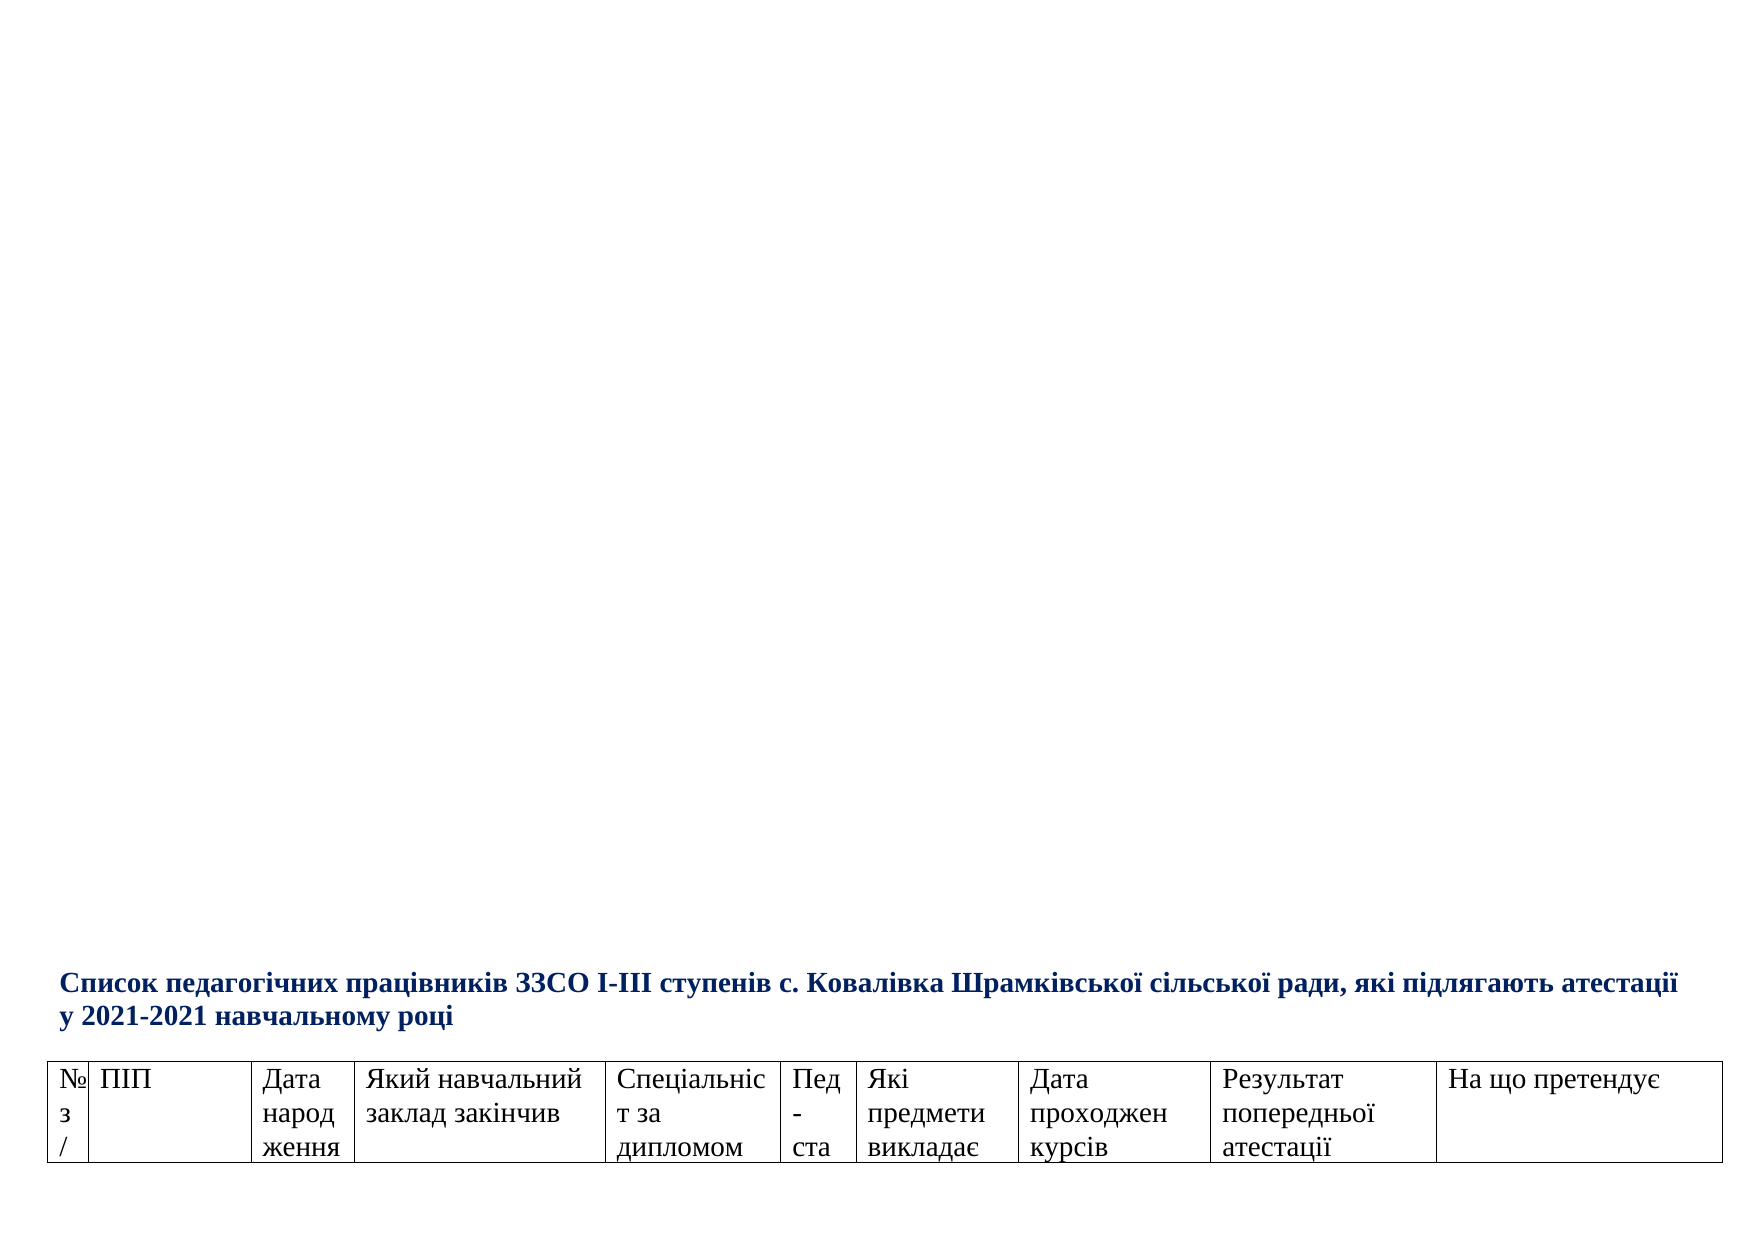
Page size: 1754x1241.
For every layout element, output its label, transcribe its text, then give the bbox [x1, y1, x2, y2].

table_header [1211, 1062, 1436, 1162]
table_header №з/п [48, 1062, 88, 1162]
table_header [1019, 1062, 1210, 1162]
table_header Пед- стаж [781, 1062, 856, 1162]
table_header На що претендує [1437, 1062, 1722, 1162]
table_header Дата народження [252, 1062, 354, 1162]
text Список педагогічних працівників ЗЗСО І-ІІІ ступенів с. Ковалівка Шрамківської сільської ради, які підлягають атестації у 2021-2021 навчальному році [59, 965, 1695, 1032]
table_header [606, 1062, 780, 1162]
table_header ПІП [89, 1062, 251, 1162]
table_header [857, 1062, 1018, 1162]
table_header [355, 1062, 605, 1162]
